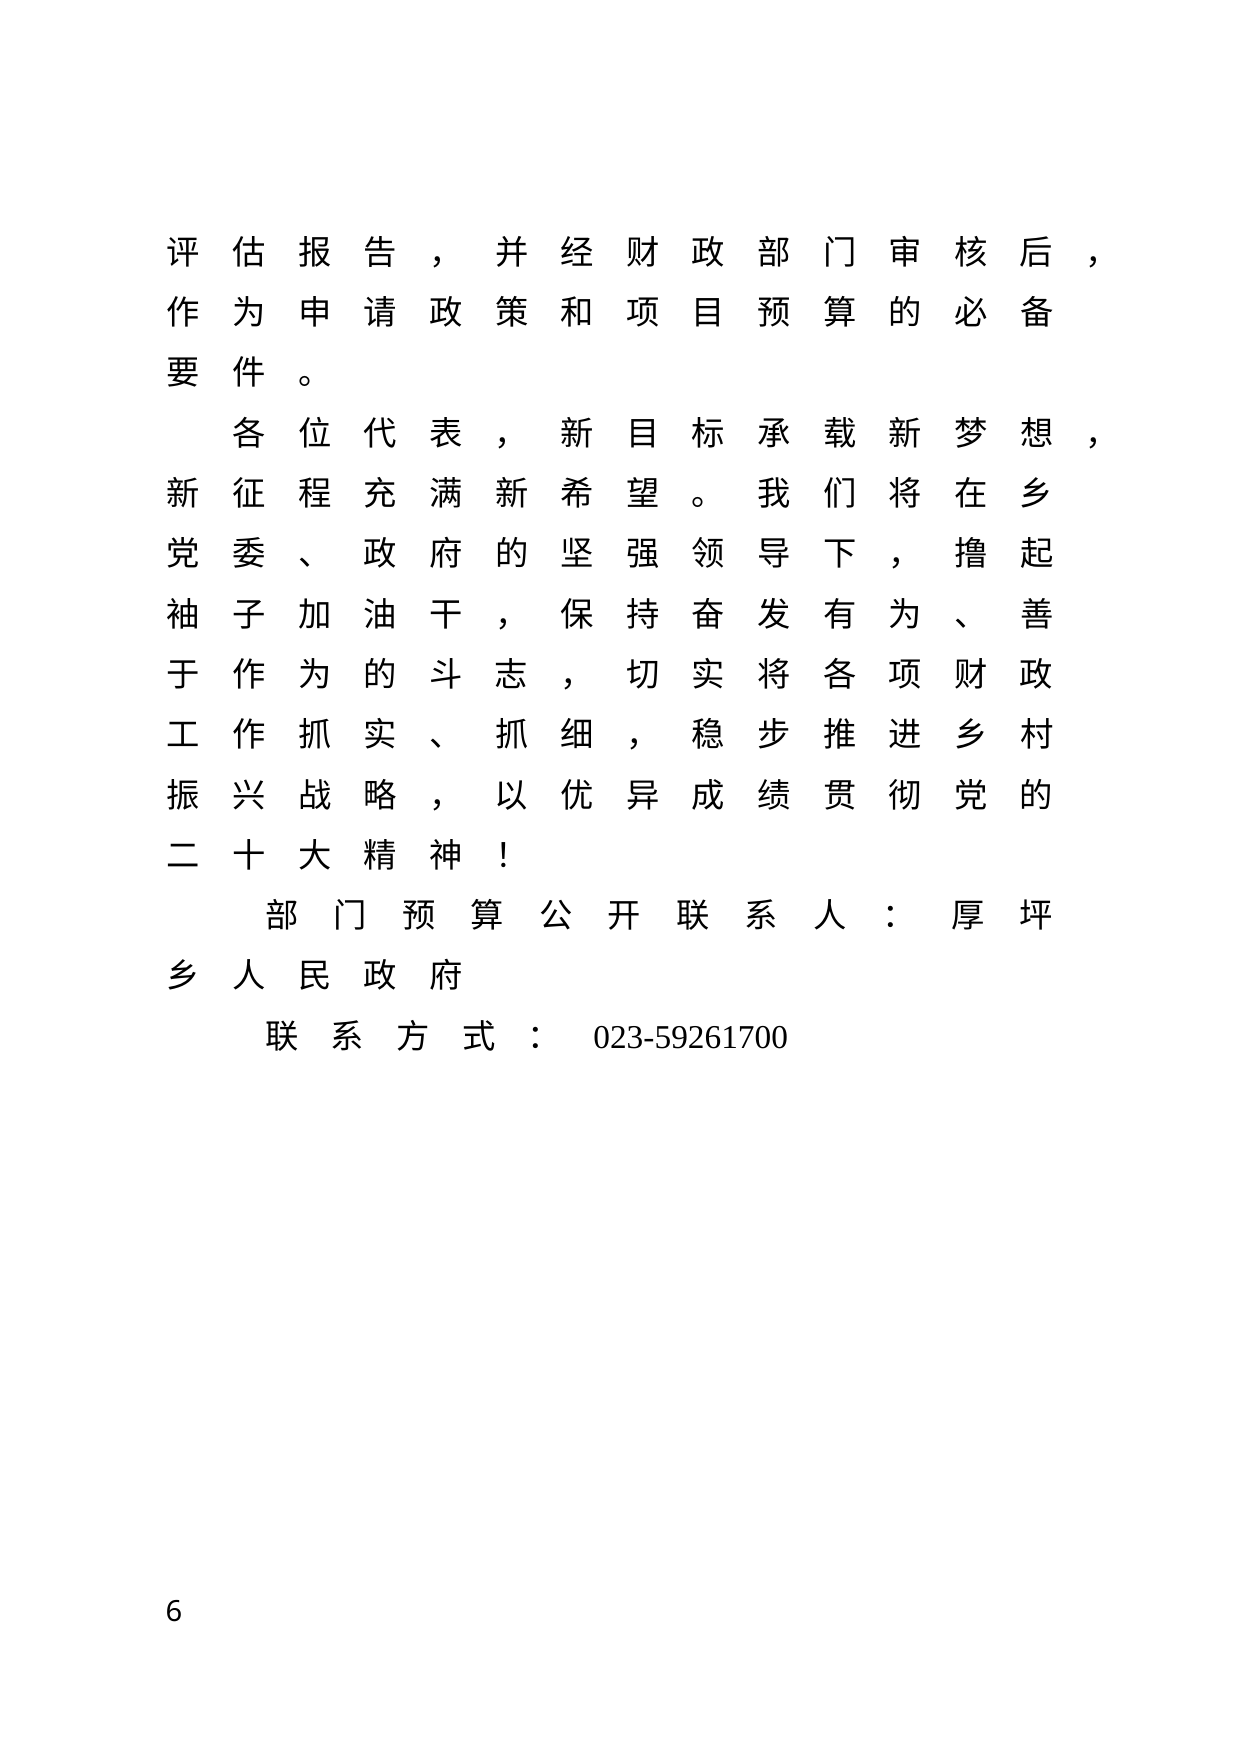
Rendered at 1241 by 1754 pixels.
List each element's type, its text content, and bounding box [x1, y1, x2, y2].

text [167, 219, 1085, 400]
text 联系方式：023-59261700 [167, 1003, 1085, 1064]
text 各位代表，新目标承载新梦想，新征程充满新希望。我们将在乡党委、政府的坚强领导下，撸起袖子加油干，保持奋发有为、善于作为的斗志，切实将各项财政工作抓实、抓细，稳步推进乡村振兴战略，以优异成绩贯彻党的二十大精神！ [167, 400, 1085, 883]
text 部门预算公开联系人：厚坪乡人民政府 [167, 883, 1085, 1003]
